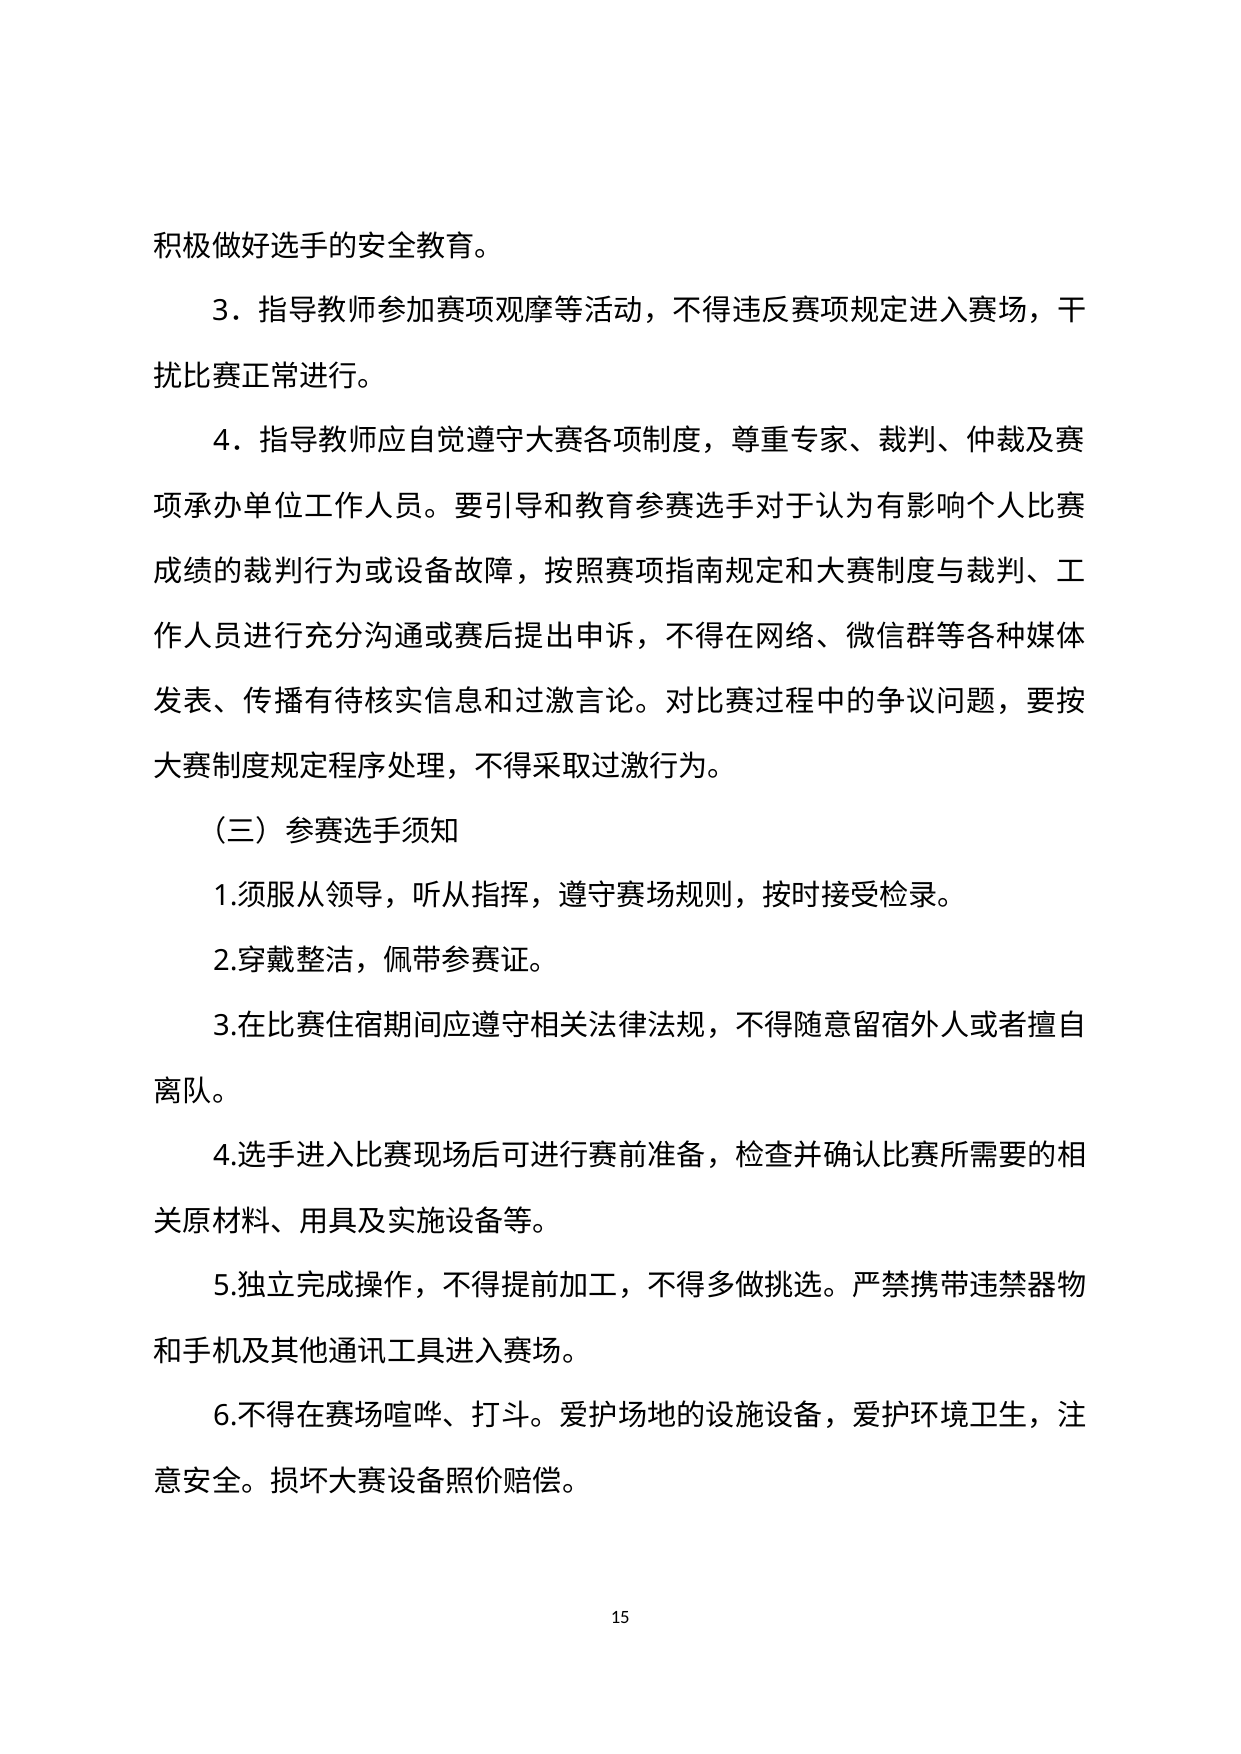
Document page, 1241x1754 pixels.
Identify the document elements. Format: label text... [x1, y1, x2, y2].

text 5.独立完成操作，不得提前加工，不得多做挑选。严禁携带违禁器物和手机及其他通讯工具进入赛场。 [153, 1251, 1087, 1381]
text （三）参赛选手须知 [153, 796, 1087, 861]
text 4．指导教师应自觉遵守大赛各项制度，尊重专家、裁判、仲裁及赛项承办单位工作人员。要引导和教育参赛选手对于认为有影响个人比赛成绩的裁判行为或设备故障，按照赛项指南规定和大赛制度与裁判、工作人员进行充分沟通或赛后提出申诉，不得在网络、微信群等各种媒体发表、传播有待核实信息和过激言论。对比赛过程中的争议问题，要按大赛制度规定程序处理，不得采取过激行为。 [153, 406, 1087, 796]
text 3.在比赛住宿期间应遵守相关法律法规，不得随意留宿外人或者擅自离队。 [153, 991, 1087, 1121]
text 2.穿戴整洁，佩带参赛证。 [153, 926, 1087, 991]
text 1.须服从领导，听从指挥，遵守赛场规则，按时接受检录。 [153, 861, 1087, 926]
text 6.不得在赛场喧哗、打斗。爱护场地的设施设备，爱护环境卫生，注意安全。损坏大赛设备照价赔偿。 [153, 1381, 1087, 1511]
text 4.选手进入比赛现场后可进行赛前准备，检查并确认比赛所需要的相关原材料、用具及实施设备等。 [153, 1121, 1087, 1251]
text 3．指导教师参加赛项观摩等活动，不得违反赛项规定进入赛场，干扰比赛正常进行。 [153, 276, 1087, 406]
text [153, 211, 1087, 276]
